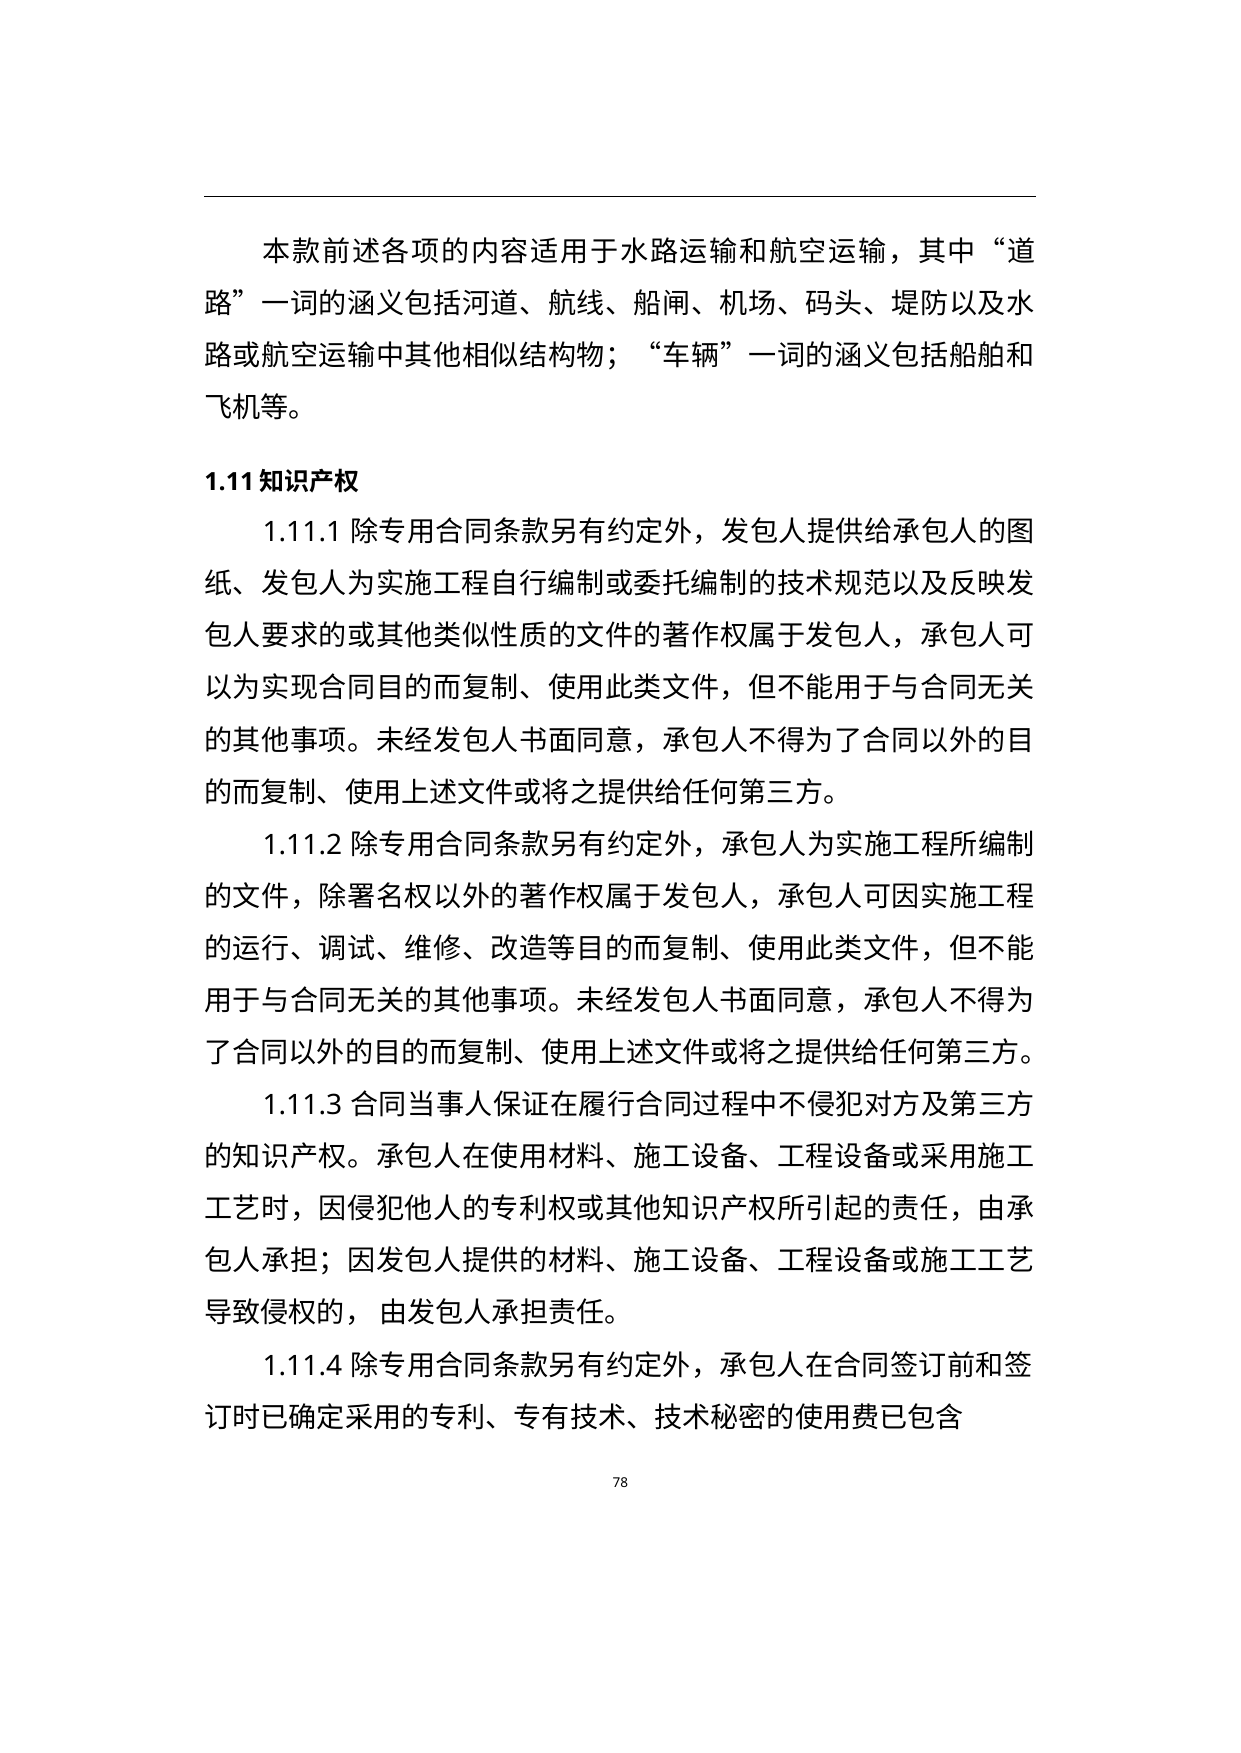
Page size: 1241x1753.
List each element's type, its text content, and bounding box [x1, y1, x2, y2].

text 78 [204, 1473, 1036, 1491]
text 1.11知识产权 [204, 461, 1036, 498]
text 1.11.1 除专用合同条款另有约定外，发包人提供给承包人的图纸、发包人为实施工程自行编制或委托编制的技术规范以及反映发包人要求的或其他类似性质的文件的著作权属于发包人，承包人可以为实现合同目的而复制、使用此类文件，但不能用于与合同无关的其他事项。未经发包人书面同意，承包人不得为了合同以外的目的而复制、使用上述文件或将之提供给任何第三方。 [204, 498, 1036, 810]
text 本款前述各项的内容适用于水路运输和航空运输，其中“道路”一词的涵义包括河道、航线、船闸、机场、码头、堤防以及水路或航空运输中其他相似结构物；“车辆”一词的涵义包括船舶和飞机等。 [204, 218, 1036, 426]
text 1.11.3 合同当事人保证在履行合同过程中不侵犯对方及第三方的知识产权。承包人在使用材料、施工设备、工程设备或采用施工工艺时，因侵犯他人的专利权或其他知识产权所引起的责任，由承包人承担；因发包人提供的材料、施工设备、工程设备或施工工艺导致侵权的， 由发包人承担责任。 [204, 1071, 1036, 1331]
text 1.11.2 除专用合同条款另有约定外，承包人为实施工程所编制的文件，除署名权以外的著作权属于发包人，承包人可因实施工程的运行、调试、维修、改造等目的而复制、使用此类文件，但不能用于与合同无关的其他事项。未经发包人书面同意，承包人不得为了合同以外的目的而复制、使用上述文件或将之提供给任何第三方。 [204, 810, 1036, 1071]
text 1.11.4 除专用合同条款另有约定外，承包人在合同签订前和签订时已确定采用的专利、专有技术、技术秘密的使用费已包含 [204, 1331, 1034, 1435]
